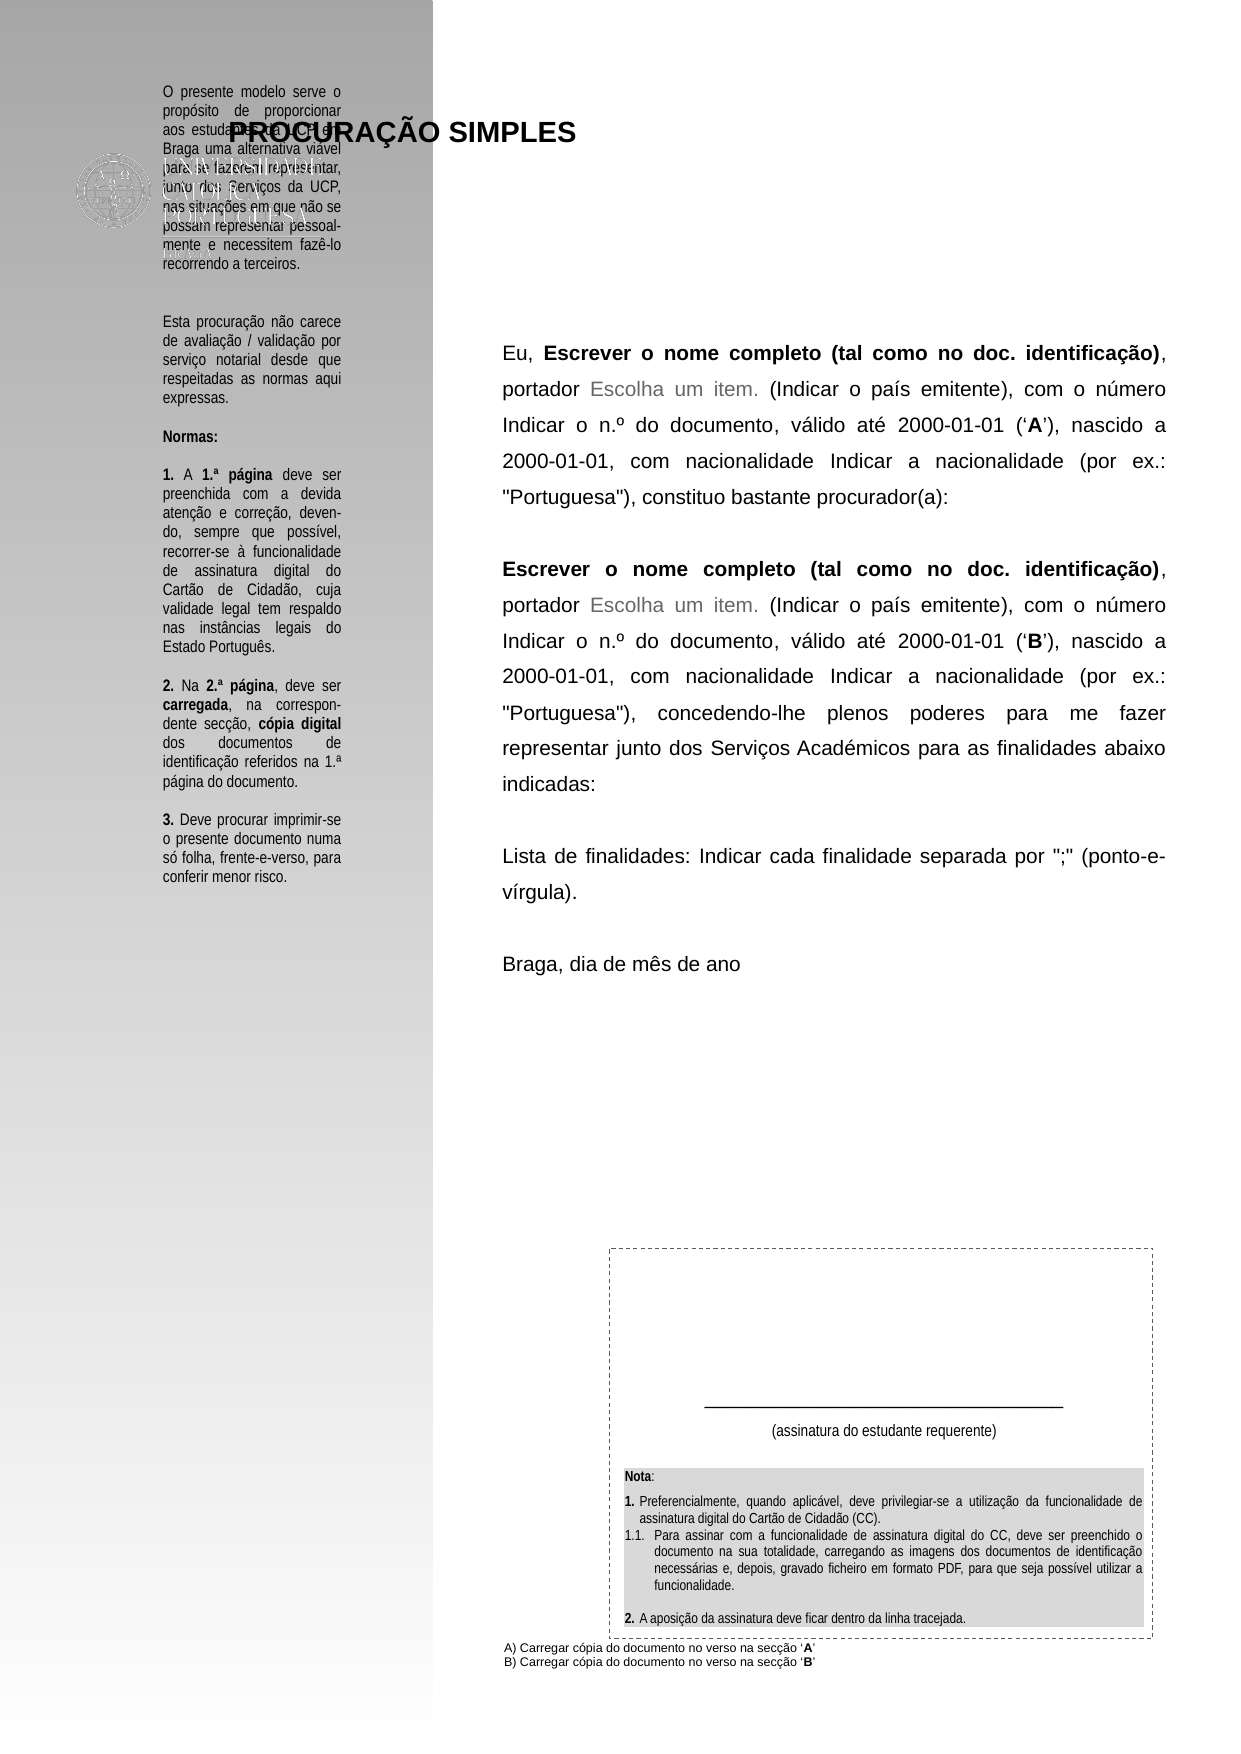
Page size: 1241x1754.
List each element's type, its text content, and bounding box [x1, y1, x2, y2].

picture [14, 73, 387, 341]
text Escrever o nome completo (tal como no doc. identificação), portador (Indicar o país emitente), com o número Indicar o n.º do documento, válido até 2000-01-01 (‘B’), nascido a 2000-01-01, com nacionalidade Indicar a nacionalidade (por ex.: "Portuguesa"), concedendo-lhe plenos poderes para me fazer representar junto dos Serviços Académicos para as finalidades abaixo indicadas: [502, 557, 1166, 796]
text Eu, Escrever o nome completo (tal como no doc. identificação), portador (Indicar o país emitente), com o número Indicar o n.º do documento, válido até 2000-01-01 (‘A’), nascido a 2000-01-01, com nacionalidade Indicar a nacionalidade (por ex.: "Portuguesa"), constituo bastante procurador(a): [502, 341, 1166, 509]
text Lista de finalidades: Indicar cada finalidade separada por ";" (ponto-e-vírgula). [502, 844, 1166, 904]
text Braga, dia de mês de ano [502, 952, 1166, 976]
